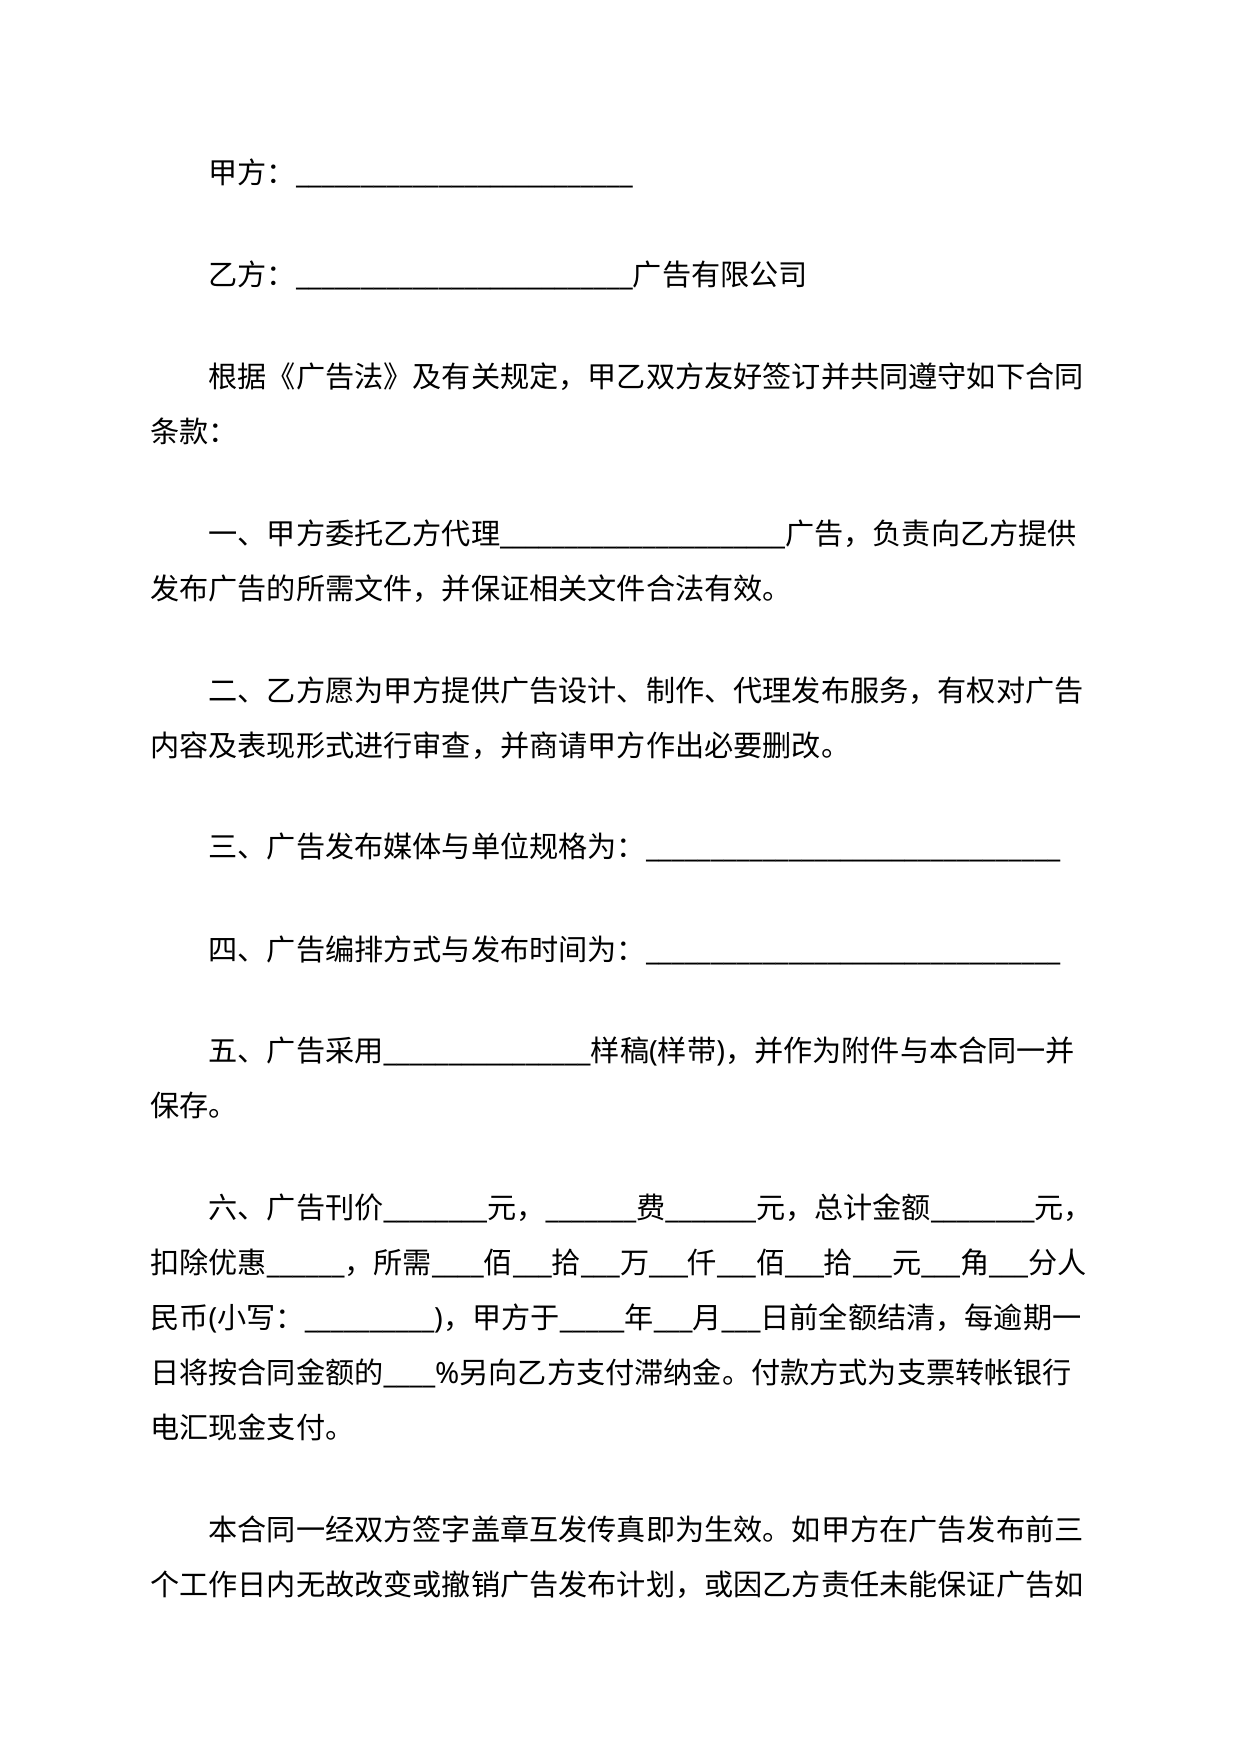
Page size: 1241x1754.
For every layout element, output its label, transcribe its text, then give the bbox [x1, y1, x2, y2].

text 甲方：__________________________ [150, 150, 1090, 192]
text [150, 1507, 1090, 1604]
text 五、广告采用________________样稿(样带)，并作为附件与本合同一并保存。 [150, 1028, 1090, 1125]
text 三、广告发布媒体与单位规格为：________________________________ [150, 824, 1090, 866]
text 根据《广告法》及有关规定，甲乙双方友好签订并共同遵守如下合同条款： [150, 354, 1090, 451]
text 乙方：__________________________广告有限公司 [150, 252, 1090, 294]
text 六、广告刊价________元，_______费_______元，总计金额________元，扣除优惠______，所需____佰___拾___万___仟___佰___拾___元___角___分人民币(小写：__________)，甲方于_____年___月___日前全额结清，每逾期一日将按合同金额的____%另向乙方支付滞纳金。付款方式为支票转帐银行电汇现金支付。 [150, 1185, 1090, 1447]
text 四、广告编排方式与发布时间为：________________________________ [150, 926, 1090, 968]
text 二、乙方愿为甲方提供广告设计、制作、代理发布服务，有权对广告内容及表现形式进行审查，并商请甲方作出必要删改。 [150, 667, 1090, 764]
text 一、甲方委托乙方代理______________________广告，负责向乙方提供发布广告的所需文件，并保证相关文件合法有效。 [150, 511, 1090, 608]
